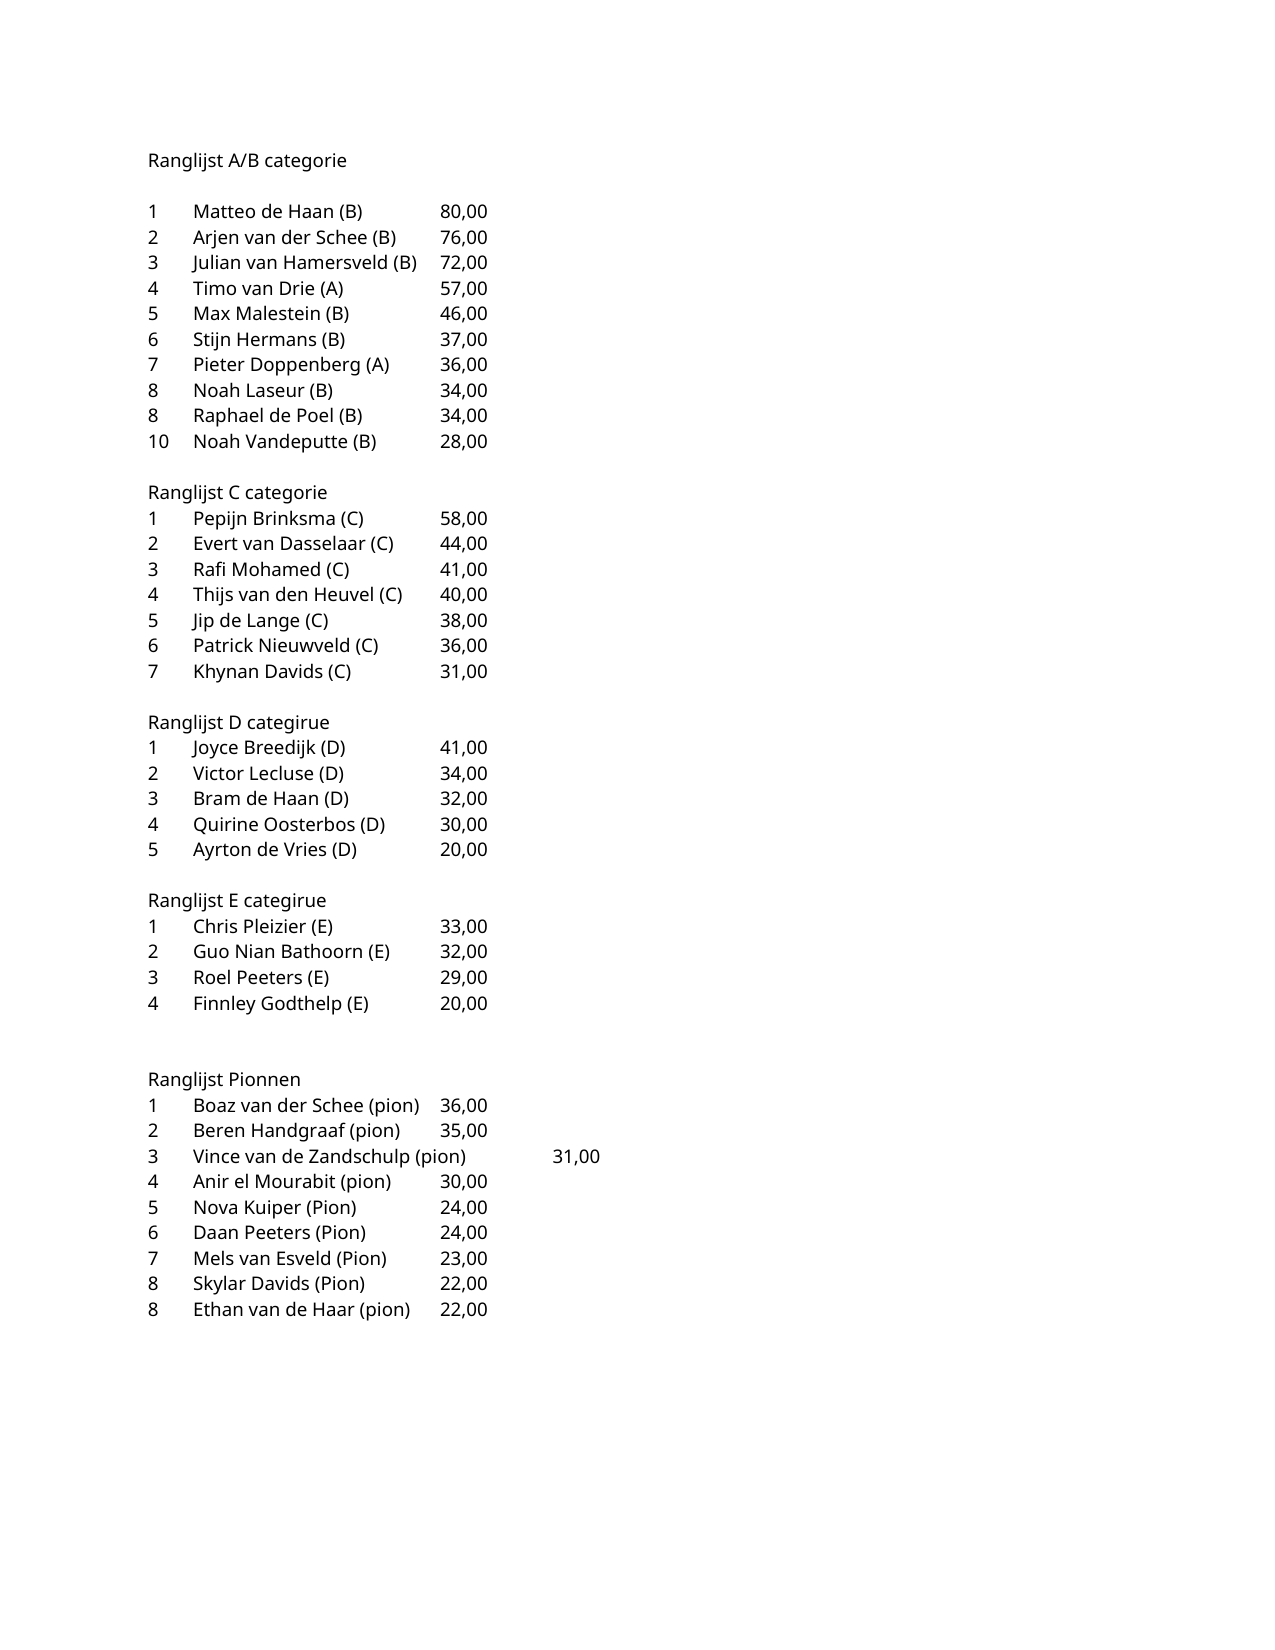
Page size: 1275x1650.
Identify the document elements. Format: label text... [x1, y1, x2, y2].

text 4 Quirine Oosterbos (D) 30,00 [148, 811, 1127, 837]
text 3 Roel Peeters (E) 29,00 [148, 964, 1127, 990]
text 2 Beren Handgraaf (pion) 35,00 [148, 1117, 1127, 1143]
text 4 Timo van Drie (A) 57,00 [148, 275, 1127, 301]
text 2 Guo Nian Bathoorn (E) 32,00 [148, 939, 1127, 964]
text Ranglijst A/B categorie [148, 148, 1127, 173]
text 3 Julian van Hamersveld (B) 72,00 [148, 250, 1127, 275]
text 7 Khynan Davids (C) 31,00 [148, 658, 1127, 683]
text 5 Ayrton de Vries (D) 20,00 [148, 837, 1127, 862]
text 6 Patrick Nieuwveld (C) 36,00 [148, 632, 1127, 658]
text Ranglijst Pionnen [148, 1066, 1127, 1092]
text 10 Noah Vandeputte (B) 28,00 [148, 428, 1127, 454]
text 8 Noah Laseur (B) 34,00 [148, 377, 1127, 403]
text 1 Boaz van der Schee (pion) 36,00 [148, 1092, 1127, 1117]
text 4 Thijs van den Heuvel (C) 40,00 [148, 581, 1127, 607]
text 2 Arjen van der Schee (B) 76,00 [148, 224, 1127, 250]
text 6 Daan Peeters (Pion) 24,00 [148, 1219, 1127, 1245]
text 8 Raphael de Poel (B) 34,00 [148, 403, 1127, 428]
text 7 Pieter Doppenberg (A) 36,00 [148, 352, 1127, 377]
text 2 Evert van Dasselaar (C) 44,00 [148, 530, 1127, 556]
text 3 Vince van de Zandschulp (pion) 31,00 [148, 1143, 1127, 1168]
text 4 Finnley Godthelp (E) 20,00 [148, 990, 1127, 1015]
text 1 Pepijn Brinksma (C) 58,00 [148, 505, 1127, 530]
text 8 Ethan van de Haar (pion) 22,00 [148, 1296, 1127, 1322]
text 6 Stijn Hermans (B) 37,00 [148, 326, 1127, 352]
text 5 Nova Kuiper (Pion) 24,00 [148, 1194, 1127, 1219]
text 3 Bram de Haan (D) 32,00 [148, 786, 1127, 811]
text 3 Rafi Mohamed (C) 41,00 [148, 556, 1127, 581]
text 1 Joyce Breedijk (D) 41,00 [148, 734, 1127, 760]
text 1 Matteo de Haan (B) 80,00 [148, 199, 1127, 224]
text 8 Skylar Davids (Pion) 22,00 [148, 1271, 1127, 1296]
text 4 Anir el Mourabit (pion) 30,00 [148, 1168, 1127, 1194]
text 5 Jip de Lange (C) 38,00 [148, 607, 1127, 632]
text 5 Max Malestein (B) 46,00 [148, 301, 1127, 326]
text 2 Victor Lecluse (D) 34,00 [148, 760, 1127, 786]
text Ranglijst D categirue [148, 709, 1127, 734]
text 1 Chris Pleizier (E) 33,00 [148, 913, 1127, 939]
text Ranglijst C categorie [148, 479, 1127, 505]
text 7 Mels van Esveld (Pion) 23,00 [148, 1245, 1127, 1271]
text Ranglijst E categirue [148, 888, 1127, 913]
